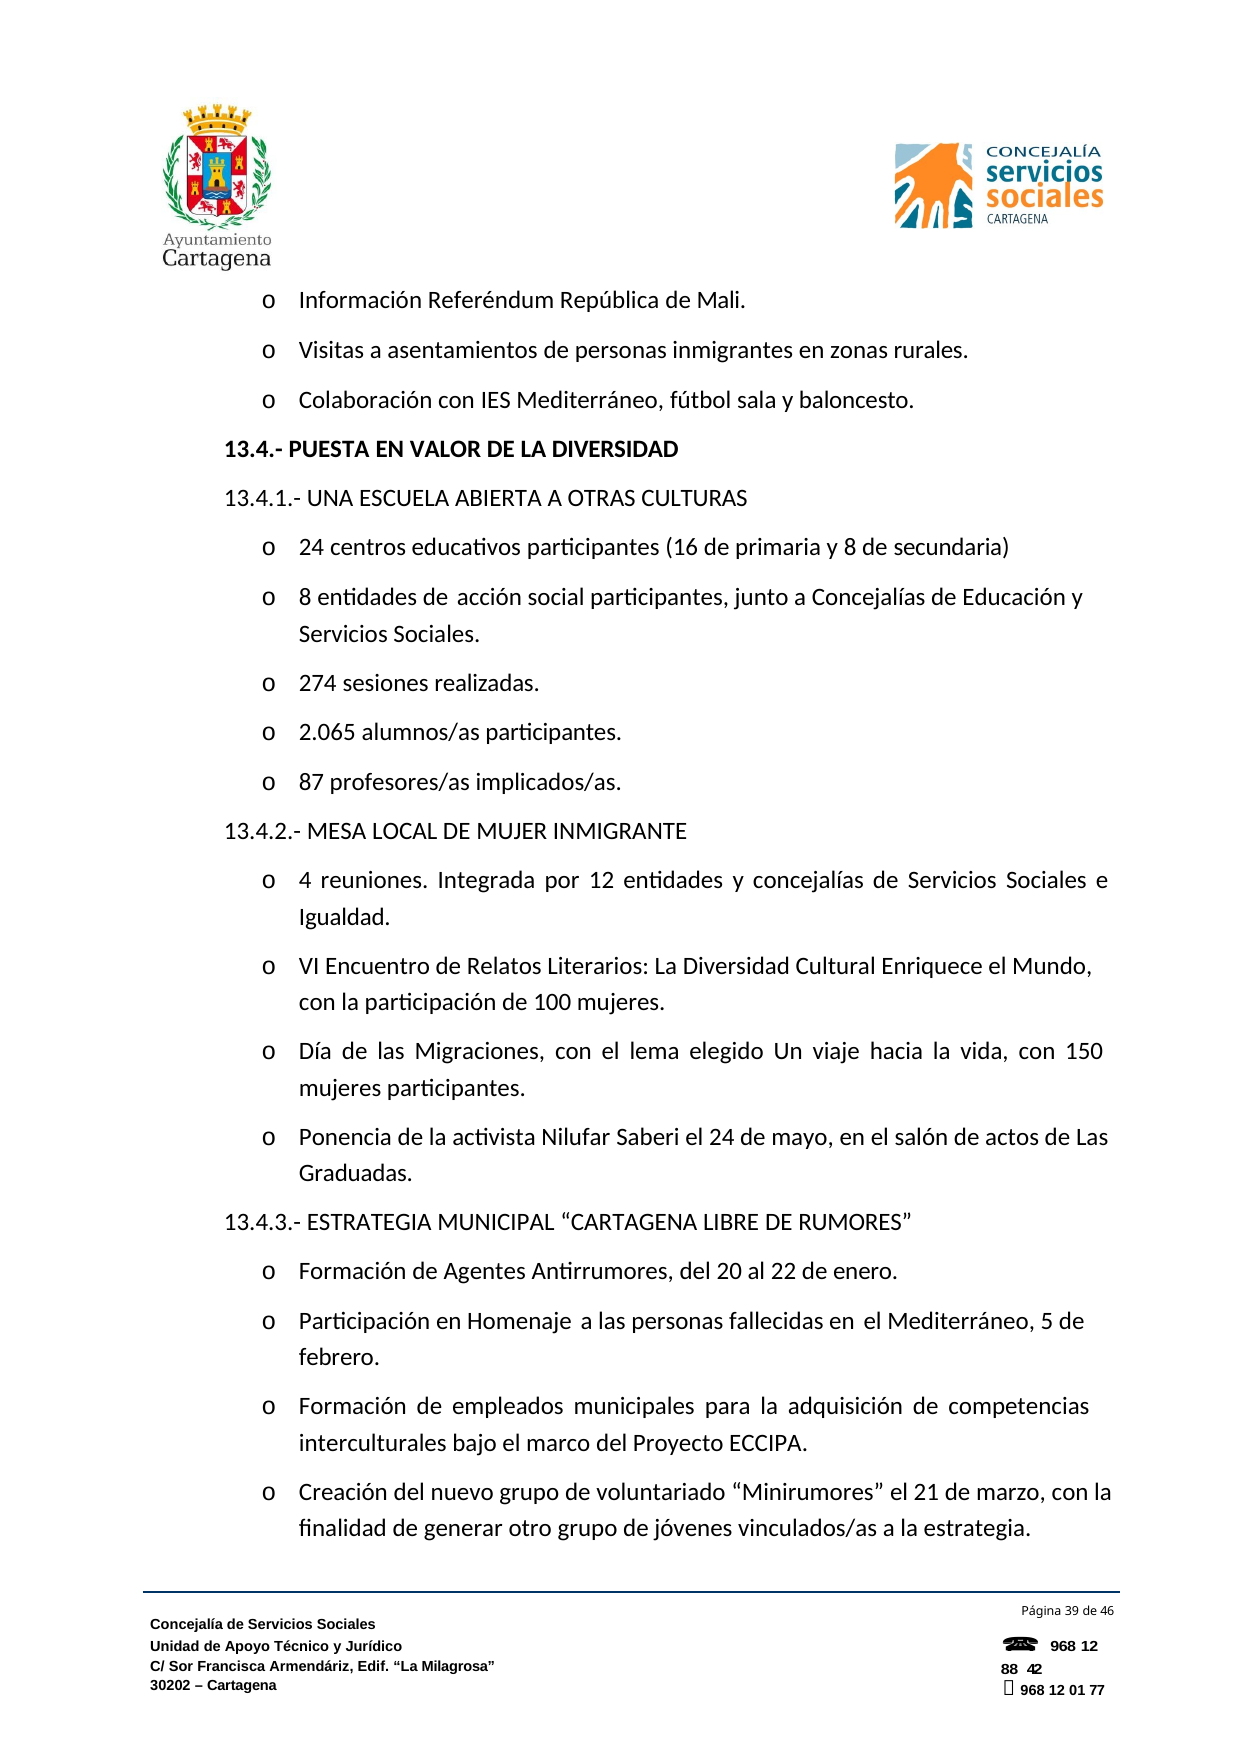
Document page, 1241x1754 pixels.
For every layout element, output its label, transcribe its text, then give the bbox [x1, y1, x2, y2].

text 13.4.1.- UNA ESCUELA ABIERTA A OTRAS CULTURAS [224, 483, 1166, 513]
list Información Referéndum República de Mali. [261, 285, 1166, 316]
list 24 centros educativos participantes (16 de primaria y 8 de secundaria) [261, 532, 1166, 563]
text 13.4.3.- ESTRATEGIA MUNICIPAL “CARTAGENA LIBRE DE RUMORES” [224, 1206, 1166, 1237]
list Formación de empleados municipales para la adquisición de competencias interculturales bajo el marco del Proyecto ECCIPA. [261, 1390, 1113, 1457]
list Ponencia de la activista Nilufar Saberi el 24 de mayo, en el salón de actos de Las Graduadas. [261, 1121, 1113, 1188]
list 4 reuniones. Integrada por 12 entidades y concejalías de Servicios Sociales e Igualdad. [261, 864, 1113, 932]
list 8 entidades de acción social participantes, junto a Concejalías de Educación y Servicios Sociales. [261, 581, 1113, 648]
list Formación de Agentes Antirrumores, del 20 al 22 de enero. [261, 1255, 1166, 1287]
picture [894, 142, 1106, 229]
list Día de las Migraciones, con el lema elegido Un viaje hacia la vida, con 150 mujeres participantes. [261, 1035, 1113, 1102]
list VI Encuentro de Relatos Literarios: La Diversidad Cultural Enriquece el Mundo, con la participación de 100 mujeres. [261, 950, 1112, 1017]
picture [161, 97, 277, 275]
subtitle 13.4.- PUESTA EN VALOR DE LA DIVERSIDAD [224, 433, 1166, 464]
list 87 profesores/as implicados/as. 13.4.2.- MESA LOCAL DE MUJER INMIGRANTE [224, 766, 688, 845]
list Creación del nuevo grupo de voluntariado “Minirumores” el 21 de marzo, con la finalidad de generar otro grupo de jóvenes vinculados/as a la estrategia. [261, 1476, 1113, 1543]
list Visitas a asentamientos de personas inmigrantes en zonas rurales. [261, 334, 1166, 366]
list 2.065 alumnos/as participantes. [261, 716, 1166, 748]
list 274 sesiones realizadas. [261, 667, 1166, 698]
list Participación en Homenaje a las personas fallecidas en el Mediterráneo, 5 de febrero. [261, 1305, 1113, 1372]
list Colaboración con IES Mediterráneo, fútbol sala y baloncesto. [261, 384, 1166, 416]
